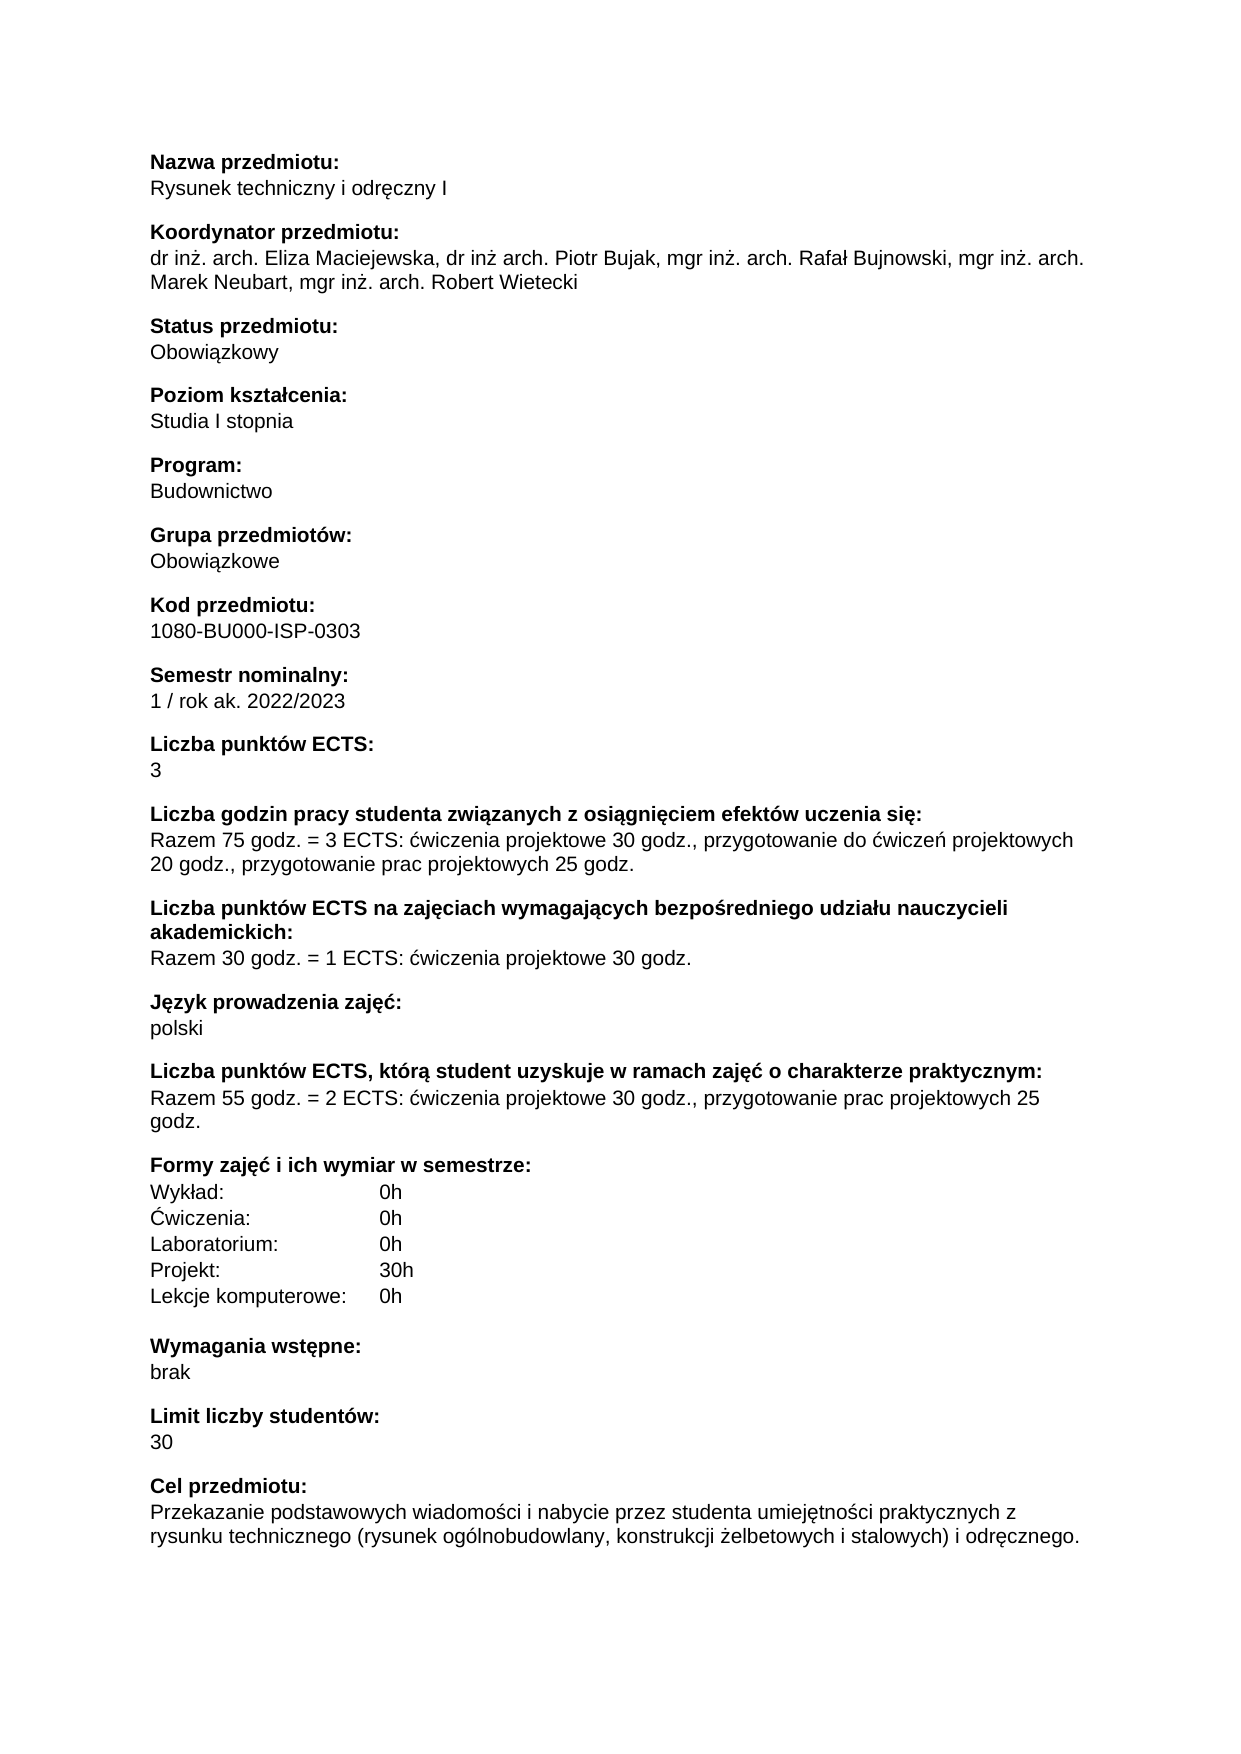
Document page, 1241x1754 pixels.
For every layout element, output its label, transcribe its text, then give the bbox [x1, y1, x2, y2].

text Formy zajęć i ich wymiar w semestrze: [150, 1153, 1090, 1177]
table_cell Ćwiczenia: [140, 1206, 367, 1230]
text Cel przedmiotu: [150, 1473, 1090, 1497]
table_header Wykład: [140, 1180, 367, 1204]
text polski [150, 1016, 1090, 1039]
table_cell 30h [369, 1256, 597, 1282]
text Obowiązkowy [150, 339, 1090, 363]
table_header 0h [369, 1180, 597, 1204]
table_cell Lekcje komputerowe: [140, 1284, 367, 1308]
text Liczba godzin pracy studenta związanych z osiągnięciem efektów uczenia się: [150, 802, 1090, 826]
text Wymagania wstępne: [150, 1334, 1090, 1358]
text Razem 75 godz. = 3 ECTS: ćwiczenia projektowe 30 godz., przygotowanie do ćwiczeń projektowych 20 godz., przygotowanie prac projektowych 25 godz. [150, 828, 1090, 876]
text 1080-BU000-ISP-0303 [150, 619, 1090, 643]
text Program: [150, 453, 1090, 477]
text Razem 30 godz. = 1 ECTS: ćwiczenia projektowe 30 godz. [150, 946, 1090, 970]
text Przekazanie podstawowych wiadomości i nabycie przez studenta umiejętności praktycznych z rysunku technicznego (rysunek ogólnobudowlany, konstrukcji żelbetowych i stalowych) i odręcznego. [150, 1499, 1090, 1547]
text Semestr nominalny: [150, 662, 1090, 686]
text brak [150, 1360, 1090, 1384]
text Limit liczby studentów: [150, 1404, 1090, 1428]
table_cell 0h [369, 1204, 597, 1230]
text Liczba punktów ECTS na zajęciach wymagających bezpośredniego udziału nauczycieli akademickich: [150, 896, 1090, 944]
text Język prowadzenia zajęć: [150, 989, 1090, 1013]
table_cell Projekt: [140, 1258, 367, 1282]
text Studia I stopnia [150, 409, 1090, 433]
text Status przedmiotu: [150, 313, 1090, 337]
text Obowiązkowe [150, 549, 1090, 573]
text Kod przedmiotu: [150, 593, 1090, 617]
text Nazwa przedmiotu: [150, 150, 1090, 174]
table_cell 0h [369, 1282, 597, 1308]
text Liczba punktów ECTS, którą student uzyskuje w ramach zajęć o charakterze praktycznym: [150, 1059, 1090, 1083]
table_cell Laboratorium: [140, 1232, 367, 1256]
text Razem 55 godz. = 2 ECTS: ćwiczenia projektowe 30 godz., przygotowanie prac projektowych 25 godz. [150, 1085, 1090, 1133]
text Grupa przedmiotów: [150, 523, 1090, 547]
text Koordynator przedmiotu: [150, 220, 1090, 244]
text dr inż. arch. Eliza Maciejewska, dr inż arch. Piotr Bujak, mgr inż. arch. Rafał Bujnowski, mgr inż. arch. Marek Neubart, mgr inż. arch. Robert Wietecki [150, 246, 1090, 294]
table_cell 0h [369, 1230, 597, 1256]
text Budownictwo [150, 479, 1090, 503]
text Liczba punktów ECTS: [150, 732, 1090, 756]
text 30 [150, 1430, 1090, 1454]
text Poziom kształcenia: [150, 383, 1090, 407]
text 1 / rok ak. 2022/2023 [150, 688, 1090, 712]
text 3 [150, 758, 1090, 782]
text Rysunek techniczny i odręczny I [150, 176, 1090, 200]
